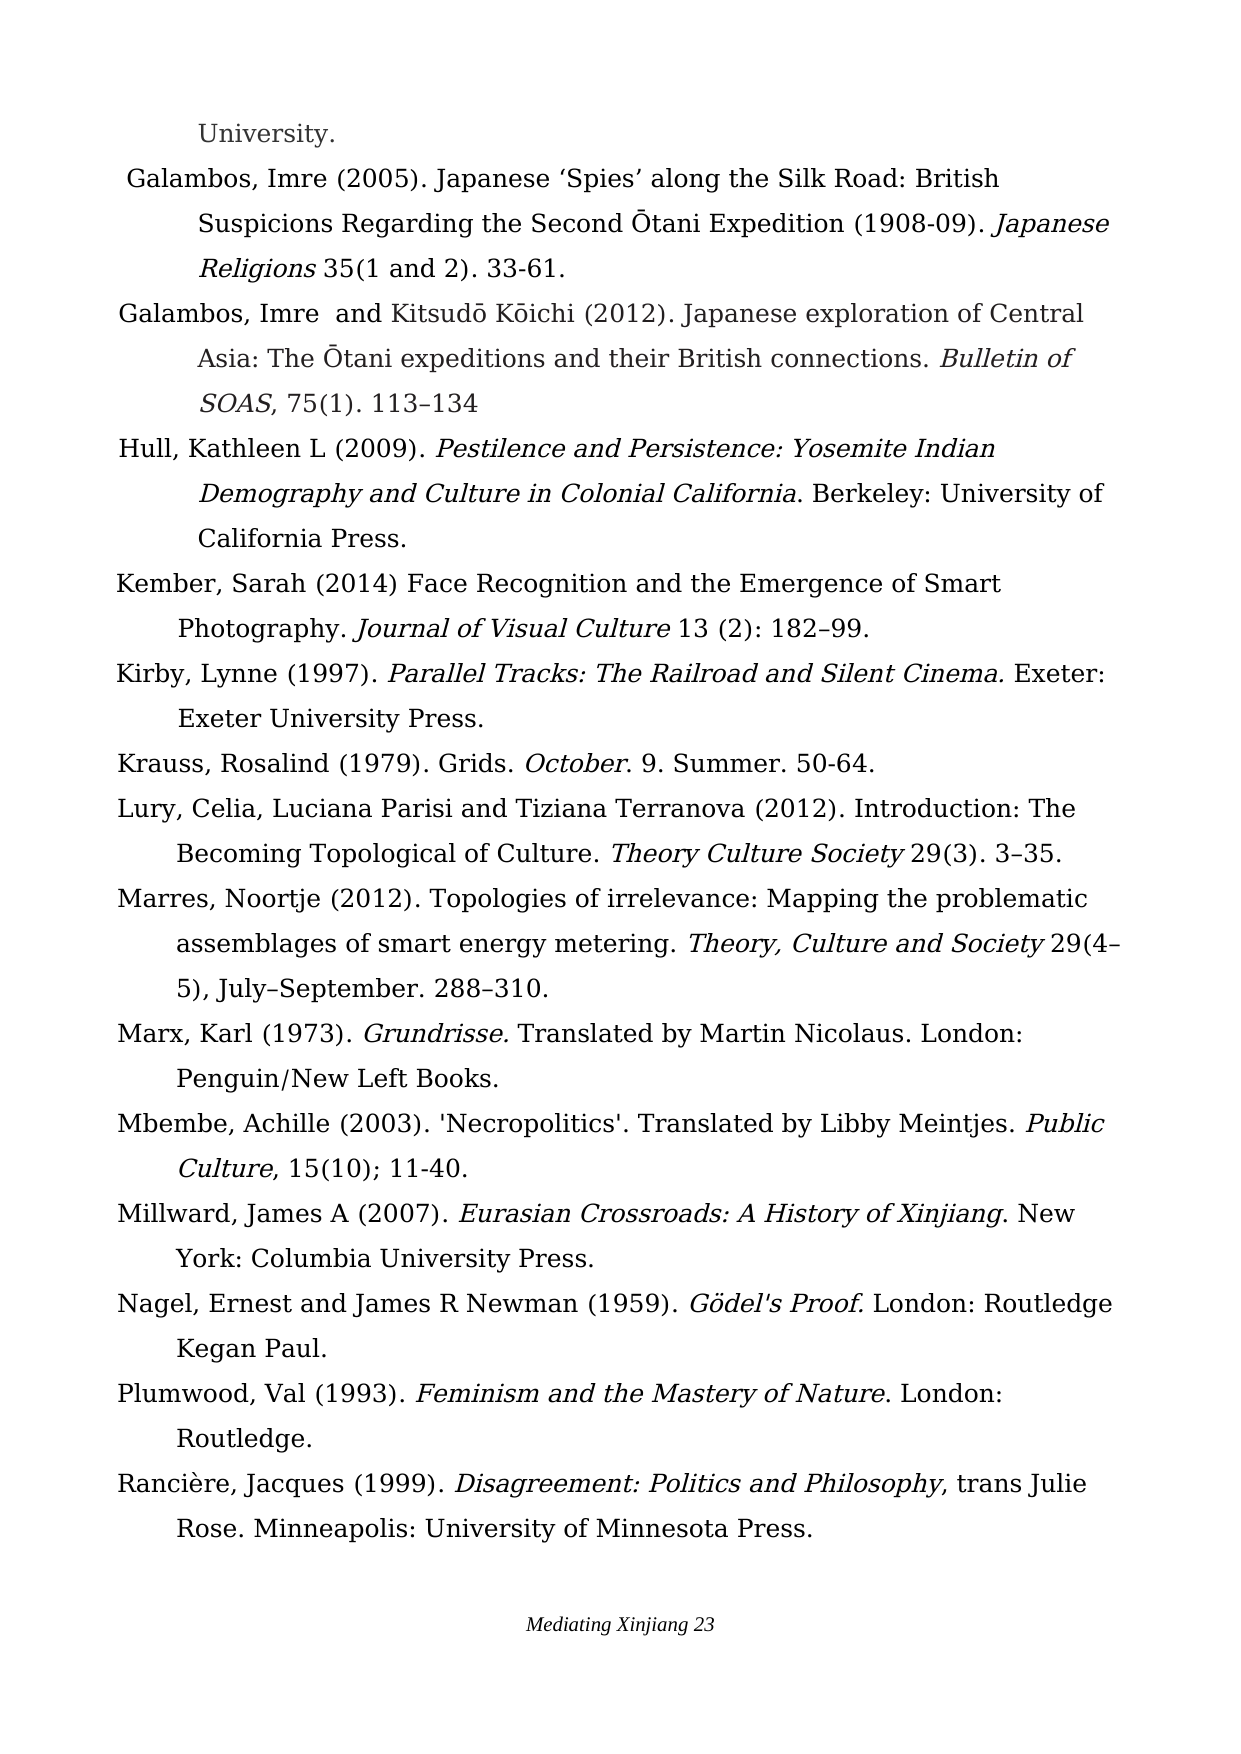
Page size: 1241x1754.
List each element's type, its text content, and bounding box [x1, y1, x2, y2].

text Galambos, Imre and Kitsudō Kōichi (2012). Japanese exploration of Central Asia: The Ōtani expeditions and their British connections. Bulletin of SOAS, 75(1). 113–134 [118, 298, 1122, 418]
text Galambos, Imre (2005). Japanese ‘Spies’ along the Silk Road: British Suspicions Regarding the Second Ōtani Expedition (1908-09). Japanese Religions 35(1 and 2). 33-61. [118, 163, 1122, 283]
text Mbembe, Achille (2003). 'Necropolitics'. Translated by Libby Meintjes. Public Culture, 15(10); 11-40. [117, 1108, 1122, 1183]
text Nagel, Ernest and James R Newman (1959). Gödel's Proof. London: Routledge Kegan Paul. [117, 1288, 1122, 1363]
text Krauss, Rosalind (1979). Grids. October. 9. Summer. 50-64. [117, 748, 1122, 778]
text Marres, Noortje (2012). Topologies of irrelevance: Mapping the problematic assemblages of smart energy metering. Theory, Culture and Society 29(4–5), July–September. 288–310. [117, 883, 1122, 1003]
text Rancière, Jacques (1999). Disagreement: Politics and Philosophy, trans Julie Rose. Minneapolis: University of Minnesota Press. [117, 1468, 1122, 1543]
text Kember, Sarah (2014) Face Recognition and the Emergence of Smart Photography. Journal of Visual Culture 13 (2): 182–99. [116, 568, 1122, 643]
text Lury, Celia, Luciana Parisi and Tiziana Terranova (2012). Introduction: The Becoming Topological of Culture. Theory Culture Society 29(3). 3–35. [117, 793, 1122, 868]
text Plumwood, Val (1993). Feminism and the Mastery of Nature. London: Routledge. [117, 1378, 1122, 1453]
text Hull, Kathleen L (2009). Pestilence and Persistence: Yosemite Indian Demography and Culture in Colonial California. Berkeley: University of California Press. [118, 433, 1122, 553]
text Millward, James A (2007). Eurasian Crossroads: A History of Xinjiang. New York: Columbia University Press. [117, 1198, 1122, 1273]
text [118, 118, 1122, 148]
text Kirby, Lynne (1997). Parallel Tracks: The Railroad and Silent Cinema. Exeter: Exeter University Press. [116, 658, 1122, 733]
text Marx, Karl (1973). Grundrisse. Translated by Martin Nicolaus. London: Penguin/New Left Books. [117, 1018, 1122, 1093]
